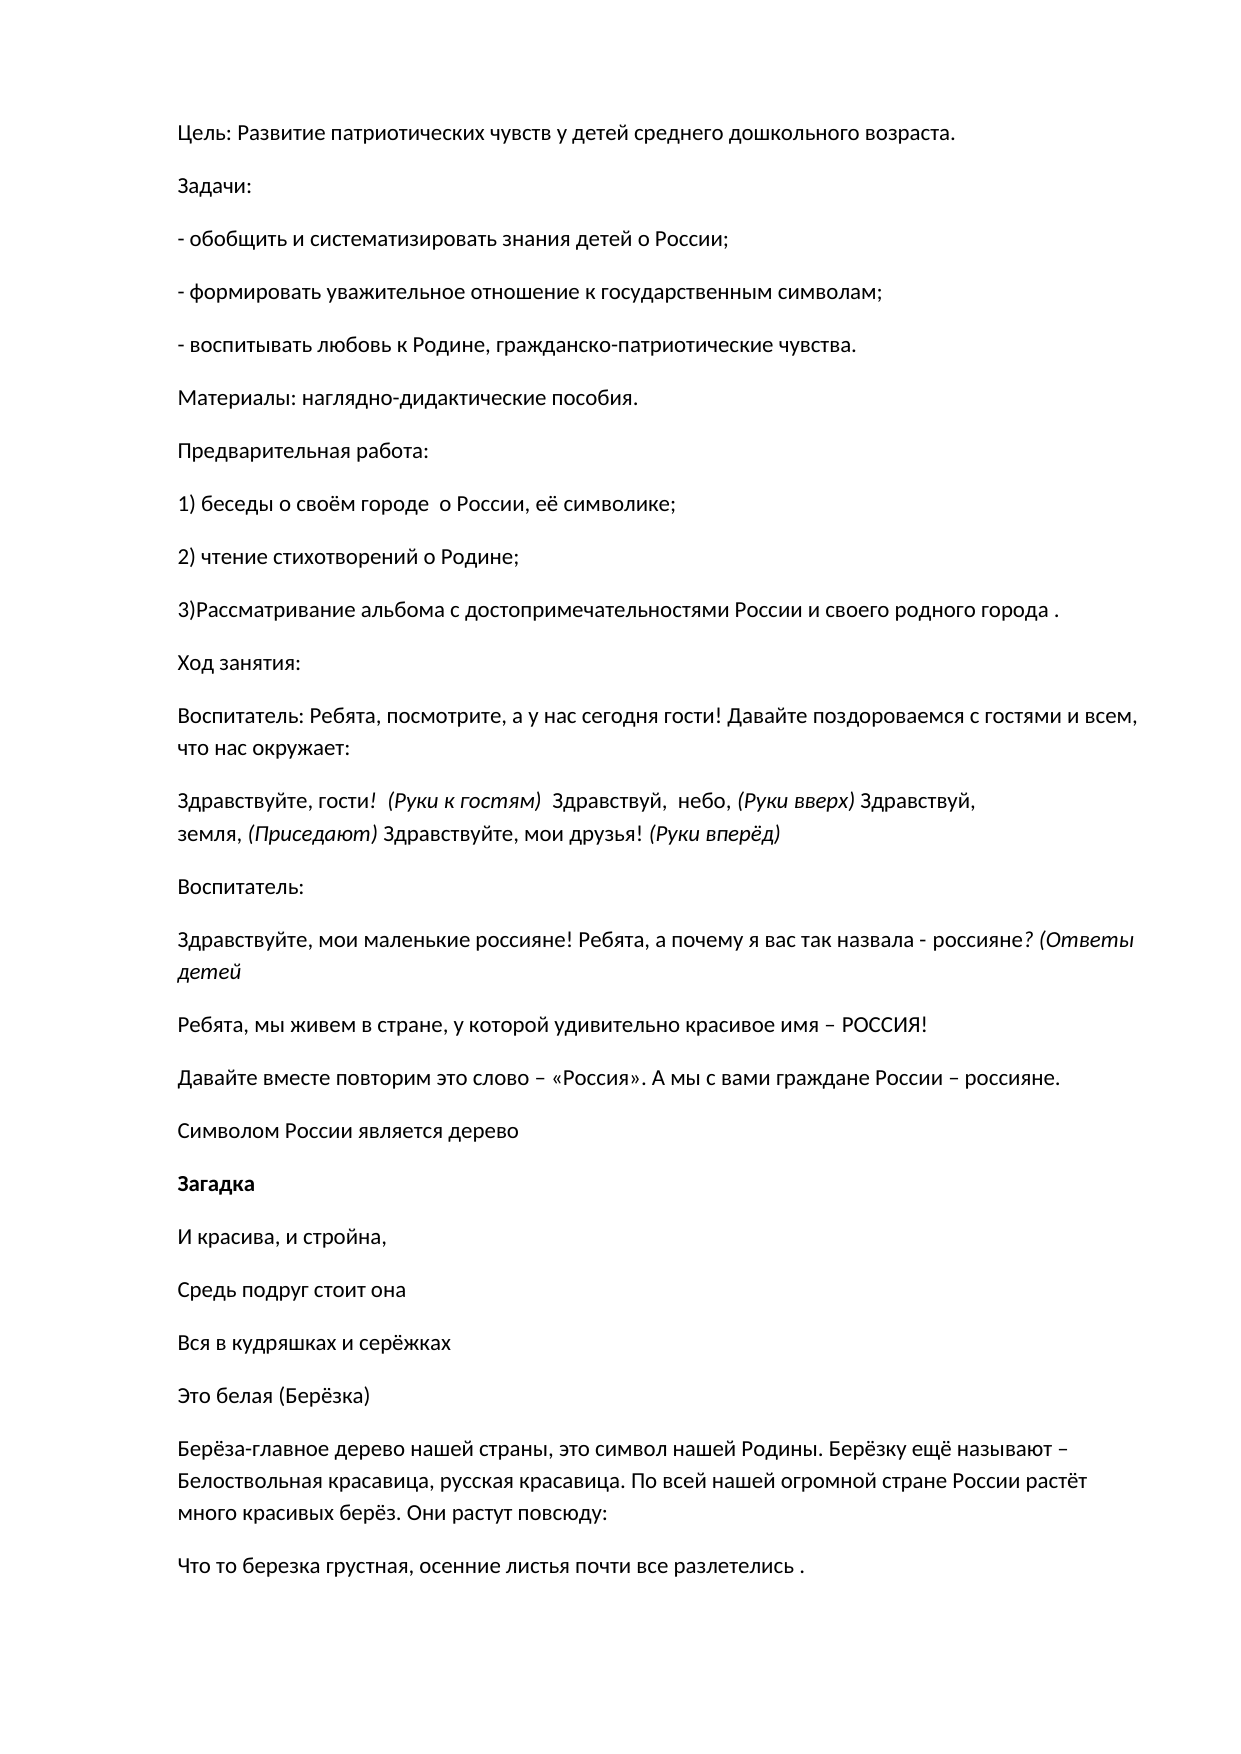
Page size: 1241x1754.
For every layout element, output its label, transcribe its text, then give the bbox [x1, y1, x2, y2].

text Берёза-главное дерево нашей страны, это символ нашей Родины. Берёзку ещё называют – Белоствольная красавица, русская красавица. По всей нашей огромной стране России растёт много красивых берёз. Они растут повсюду: [177, 1434, 1152, 1527]
text Воспитатель: [177, 872, 1152, 900]
text Средь подруг стоит она [177, 1275, 1152, 1303]
text Материалы: наглядно-дидактические пособия. [177, 383, 1152, 411]
text Здравствуйте, гости! (Руки к гостям) Здравствуй, небо, (Руки вверх) Здравствуй, земля, (Приседают) Здравствуйте, мои друзья! (Руки вперёд) [177, 787, 1152, 847]
text 3)Рассматривание альбома с достопримечательностями России и своего родного города . [177, 595, 1152, 623]
text Это белая (Берёзка) [177, 1381, 1152, 1409]
text Здравствуйте, мои маленькие россияне! Ребята, а почему я вас так назвала - россияне? (Ответы детей [177, 925, 1152, 985]
text И красива, и стройна, [177, 1222, 1152, 1250]
text Задачи: [177, 171, 1152, 199]
text Воспитатель: Ребята, посмотрите, а у нас сегодня гости! Давайте поздороваемся с гостями и всем, что нас окружает: [177, 701, 1152, 762]
text Вся в кудряшках и серёжках [177, 1328, 1152, 1356]
text 1) беседы о своём городе о России, её символике; [177, 489, 1152, 517]
text 2) чтение стихотворений о Родине; [177, 542, 1152, 570]
text Ребята, мы живем в стране, у которой удивительно красивое имя – РОССИЯ! [177, 1010, 1152, 1038]
text Что то березка грустная, осенние листья почти все разлетелись . [177, 1552, 1152, 1579]
text Цель: Развитие патриотических чувств у детей среднего дошкольного возраста. [177, 118, 1152, 146]
text Предварительная работа: [177, 436, 1152, 464]
text Символом России является дерево [177, 1116, 1152, 1144]
text - формировать уважительное отношение к государственным символам; [177, 277, 1152, 305]
text Ход занятия: [177, 648, 1152, 676]
text Загадка [177, 1169, 1152, 1197]
text Давайте вместе повторим это слово – «Россия». А мы с вами граждане России – россияне. [177, 1063, 1152, 1091]
text - воспитывать любовь к Родине, гражданско-патриотические чувства. [177, 330, 1152, 358]
text - обобщить и систематизировать знания детей о России; [177, 224, 1152, 252]
